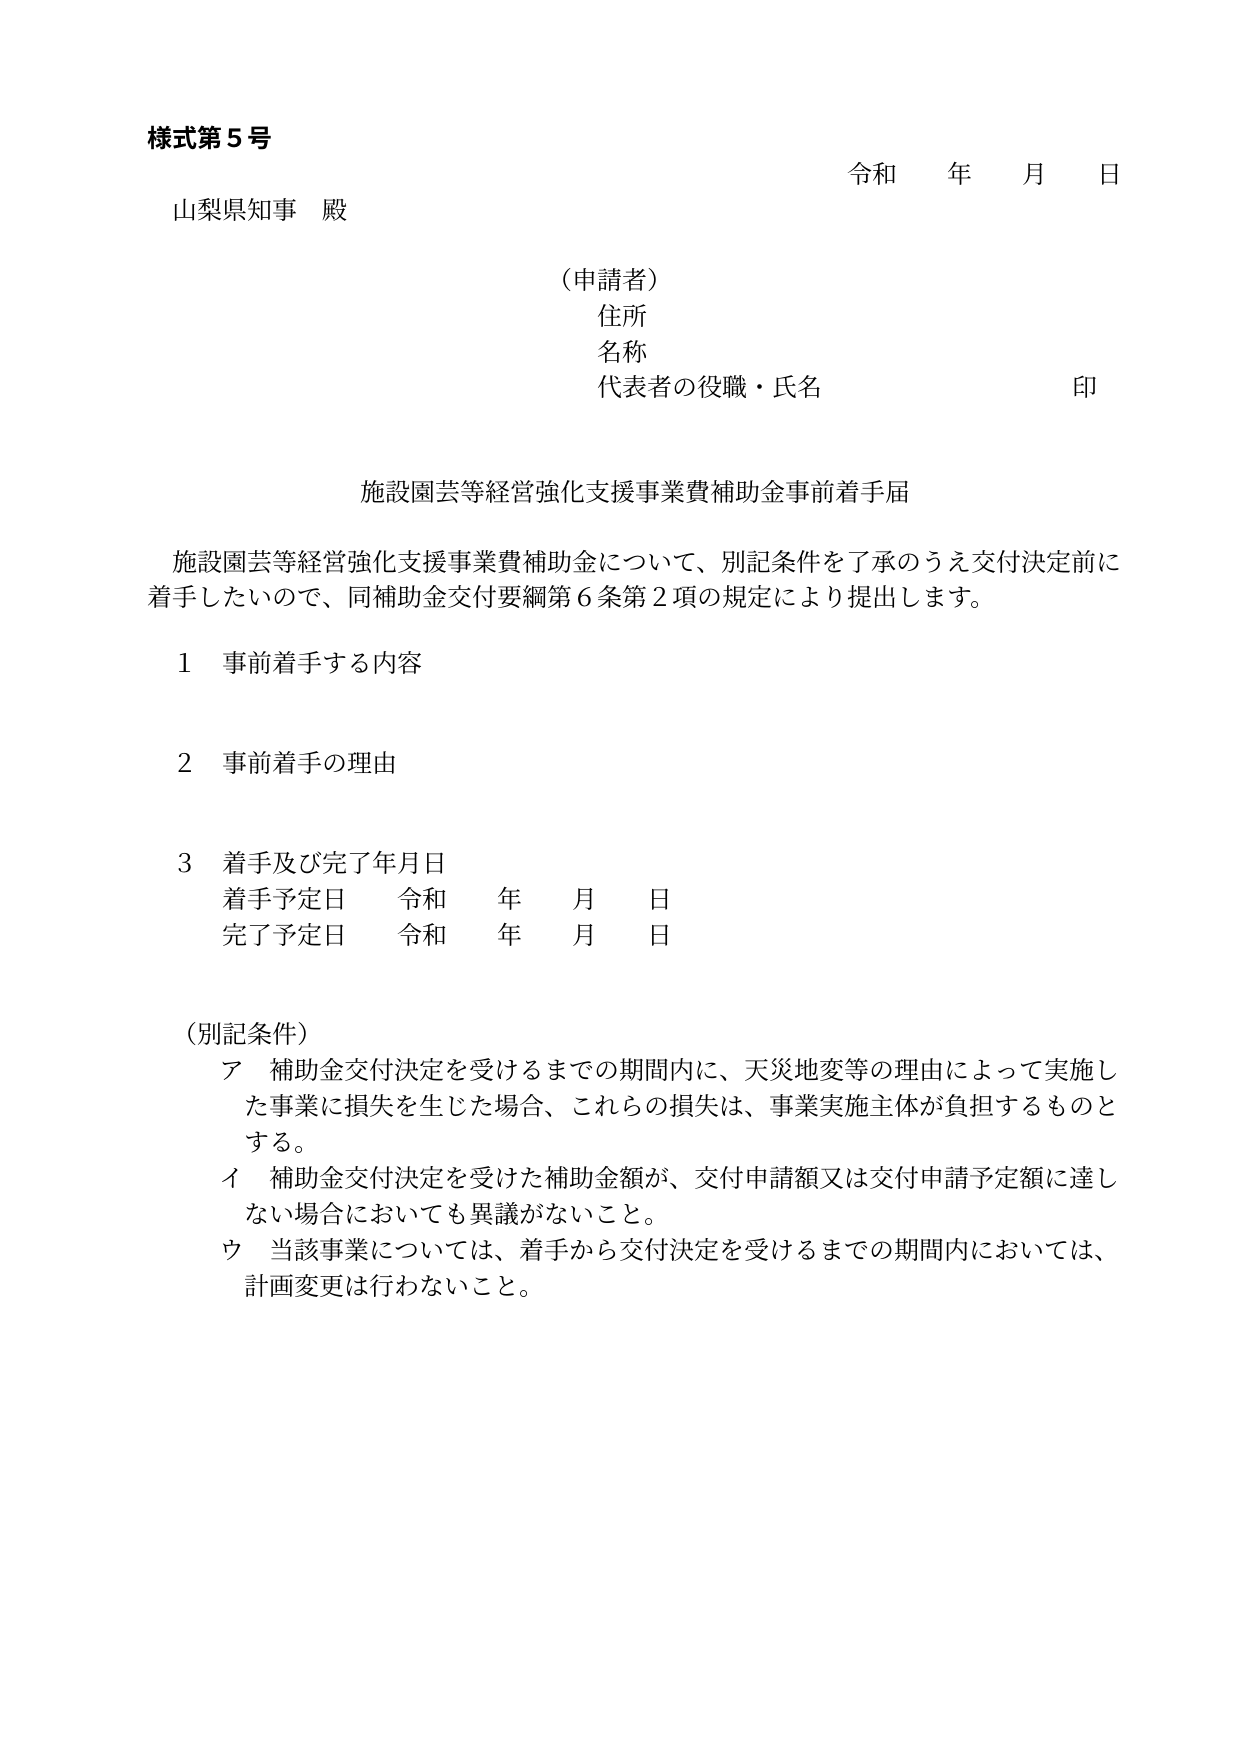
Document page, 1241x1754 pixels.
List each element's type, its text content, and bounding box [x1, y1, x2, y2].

text （別記条件） [148, 1015, 1122, 1051]
text 名称 [148, 332, 1122, 368]
text 様式第５号 [148, 118, 1122, 154]
text ア 補助金交付決定を受けるまでの期間内に、天災地変等の理由によって実施した事業に損失を生じた場合、これらの損失は、事業実施主体が負担するものとする。 [169, 1051, 1122, 1159]
text ２ 事前着手の理由 [148, 744, 1122, 779]
text 代表者の役職・氏名 印 [148, 368, 1122, 404]
text １ 事前着手する内容 [148, 644, 1122, 680]
text 住所 [148, 296, 1034, 332]
text 完了予定日 令和 年 月 日 [148, 915, 1122, 951]
text 令和 年 月 日 [148, 154, 1122, 190]
text 山梨県知事 殿 [148, 190, 1122, 226]
text 施設園芸等経営強化支援事業費補助金事前着手届 [148, 472, 1122, 508]
text 施設園芸等経営強化支援事業費補助金について、別記条件を了承のうえ交付決定前に着手したいので、同補助金交付要綱第６条第２項の規定により提出します。 [148, 542, 1122, 614]
text ウ 当該事業については、着手から交付決定を受けるまでの期間内においては、計画変更は行わないこと。 [169, 1231, 1122, 1303]
text （申請者） [148, 260, 1034, 296]
text 着手予定日 令和 年 月 日 [148, 879, 1122, 915]
text イ 補助金交付決定を受けた補助金額が、交付申請額又は交付申請予定額に達しない場合においても異議がないこと。 [169, 1159, 1122, 1231]
text ３ 着手及び完了年月日 [148, 843, 1122, 879]
